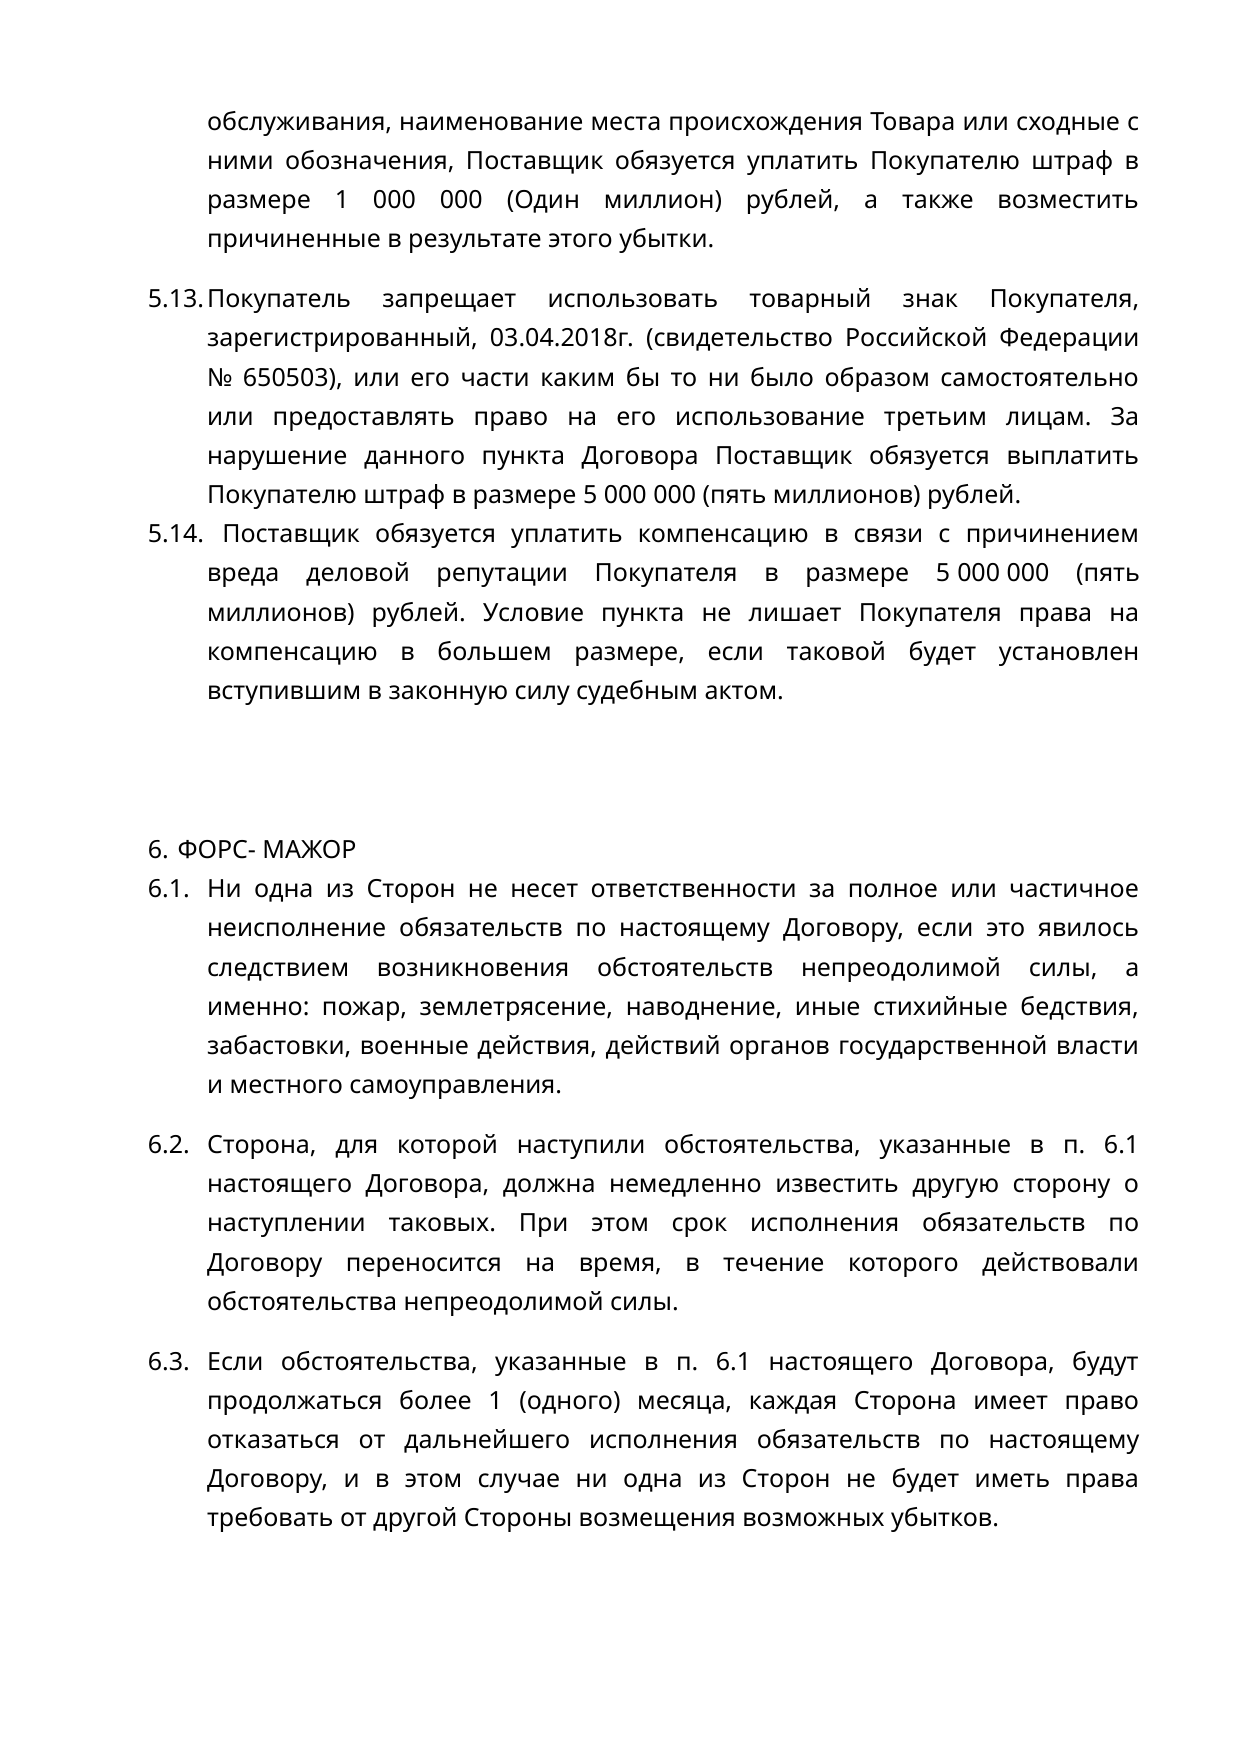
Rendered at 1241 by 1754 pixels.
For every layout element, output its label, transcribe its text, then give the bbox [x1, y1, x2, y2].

list ФОРС- МАЖОР [142, 832, 1140, 866]
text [148, 103, 1140, 255]
list Покупатель запрещает использовать товарный знак Покупателя, зарегистрированный, 03.04.2018г. (свидетельство Российской Федерации № 650503), или его части каким бы то ни было образом самостоятельно или предоставлять право на его использование третьим лицам. За нарушение данного пункта Договора Поставщик обязуется выплатить Покупателю штраф в размере 5 000 000 (пять миллионов) рублей. [148, 281, 1140, 511]
text 6.1. Ни одна из Сторон не несет ответственности за полное или частичное неисполнение обязательств по настоящему Договору, если это явилось следствием возникновения обстоятельств непреодолимой силы, а именно: пожар, землетрясение, наводнение, иные стихийные бедствия, забастовки, военные действия, действий органов государственной власти и местного самоуправления. [148, 871, 1140, 1101]
list Поставщик обязуется уплатить компенсацию в связи с причинением вреда деловой репутации Покупателя в размере 5 000 000 (пять миллионов) рублей. Условие пункта не лишает Покупателя права на компенсацию в большем размере, если таковой будет установлен вступившим в законную силу судебным актом. [148, 516, 1140, 707]
text 6.2. Сторона, для которой наступили обстоятельства, указанные в п. 6.1 настоящего Договора, должна немедленно известить другую сторону о наступлении таковых. При этом срок исполнения обязательств по Договору переносится на время, в течение которого действовали обстоятельства непреодолимой силы. [148, 1127, 1140, 1317]
text 6.3. Если обстоятельства, указанные в п. 6.1 настоящего Договора, будут продолжаться более 1 (одного) месяца, каждая Сторона имеет право отказаться от дальнейшего исполнения обязательств по настоящему Договору, и в этом случае ни одна из Сторон не будет иметь права требовать от другой Стороны возмещения возможных убытков. [148, 1343, 1140, 1534]
